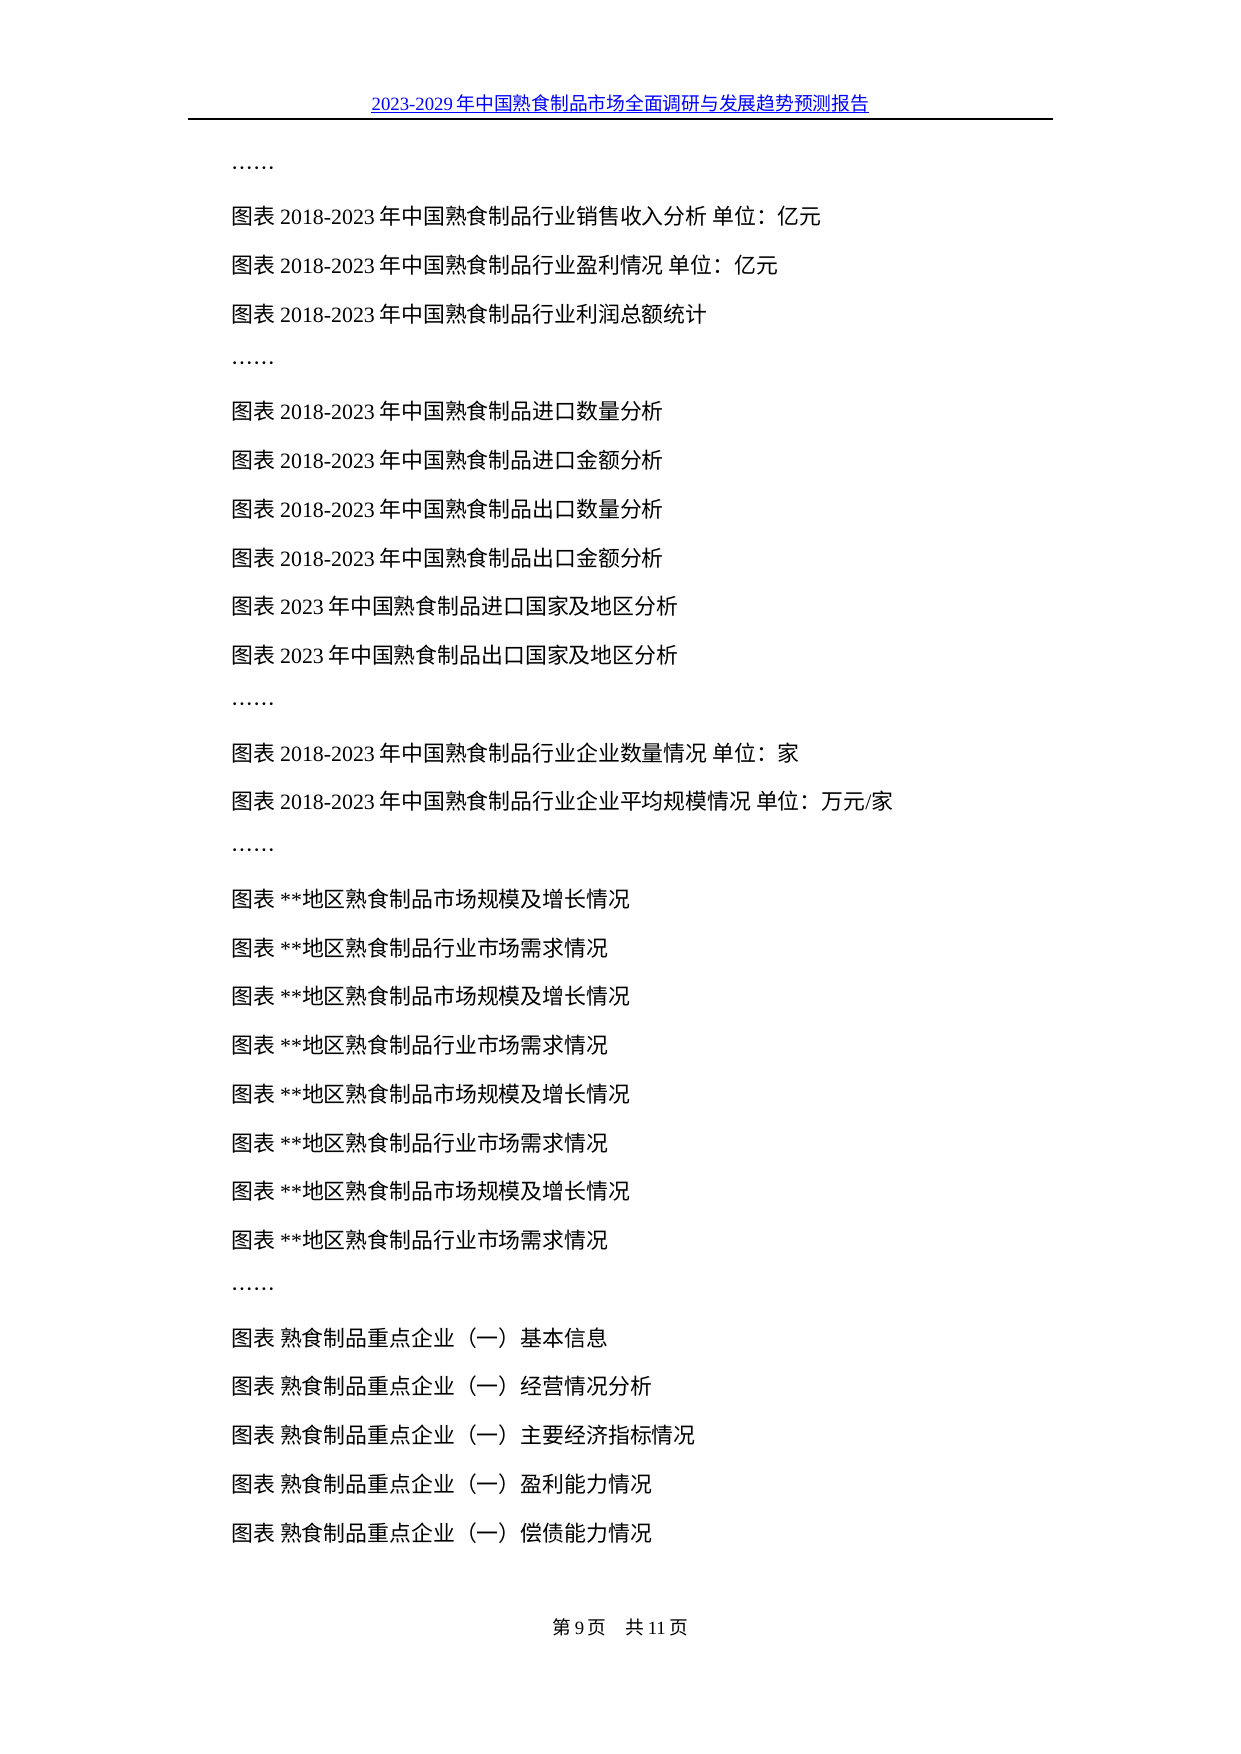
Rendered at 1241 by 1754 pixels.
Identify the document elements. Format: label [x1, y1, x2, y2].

text [187, 150, 1053, 1548]
